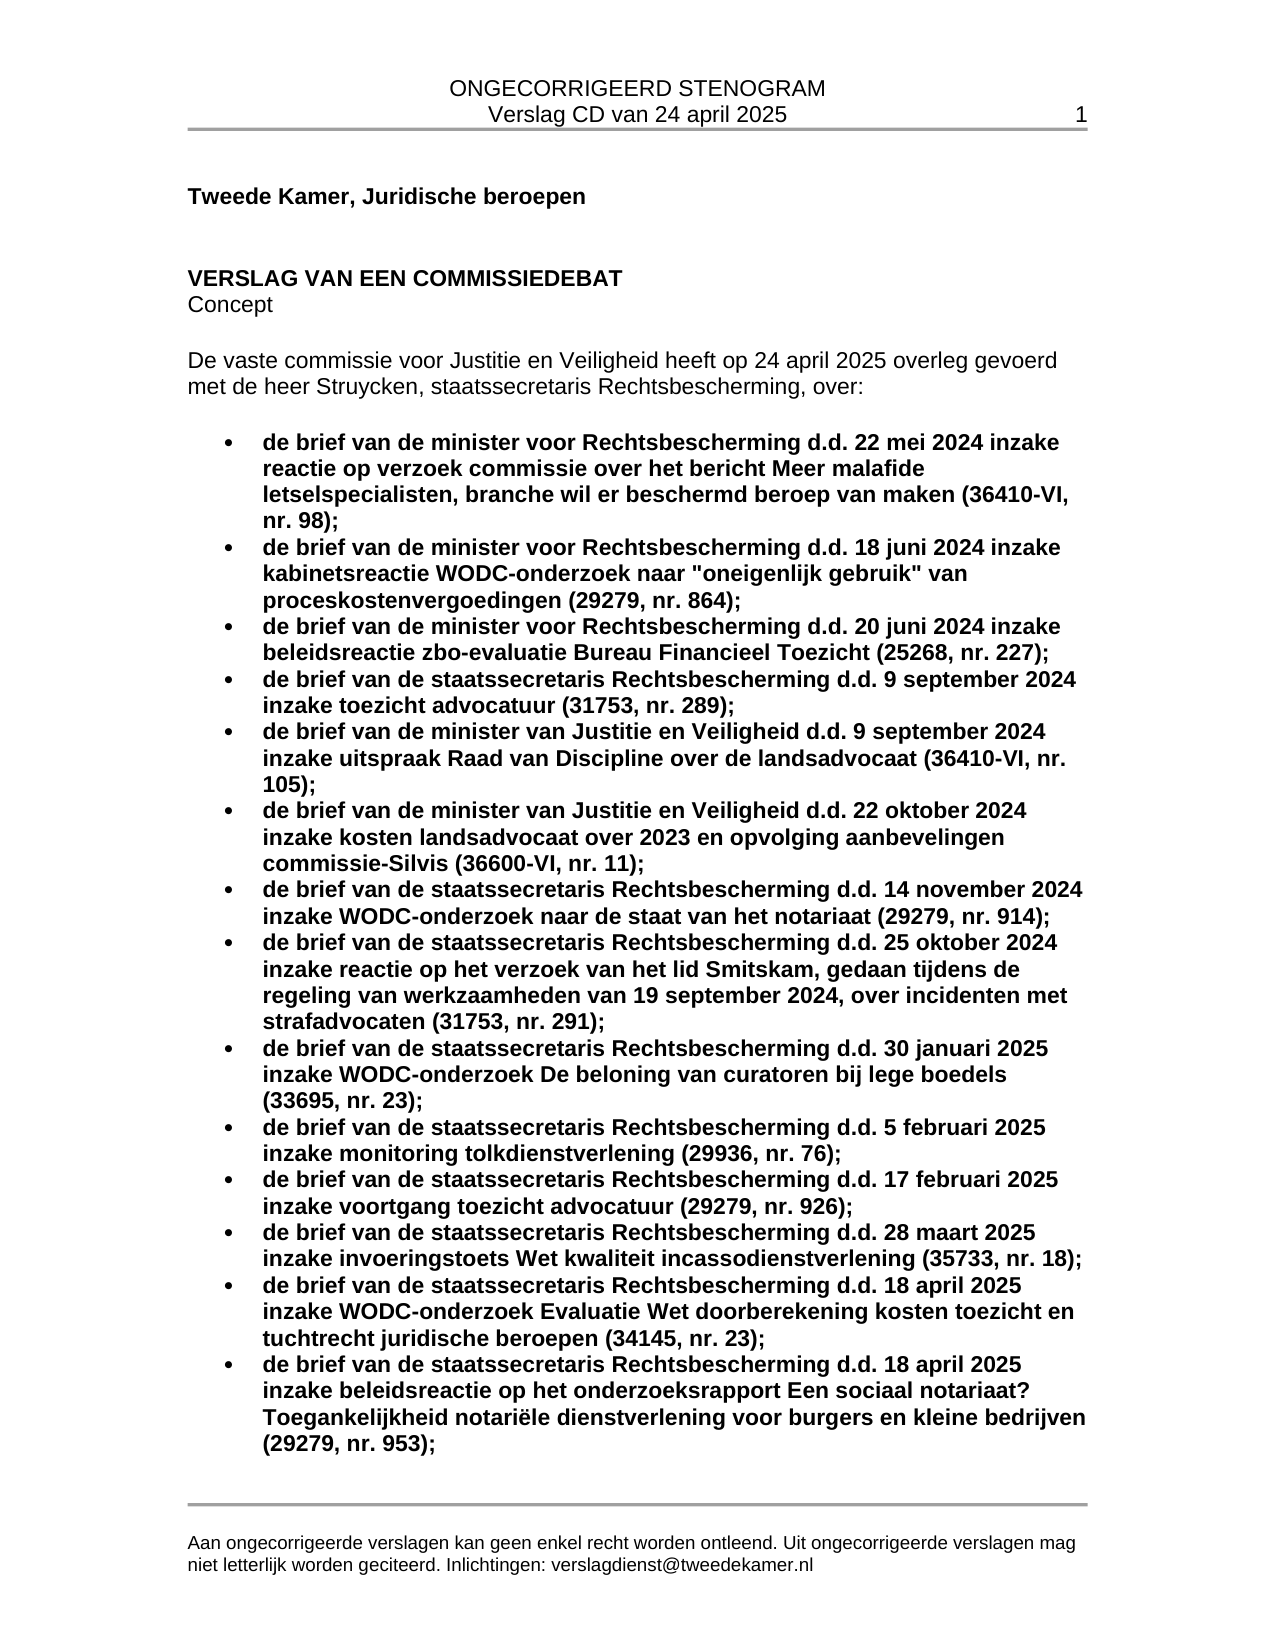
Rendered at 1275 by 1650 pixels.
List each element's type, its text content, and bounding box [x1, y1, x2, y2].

list de brief van de minister voor Rechtsbescherming d.d. 18 juni 2024 inzake kabinetsreactie WODC-onderzoek naar "oneigenlijk gebruik" van proceskostenvergoedingen (29279, nr. 864); [225, 534, 1087, 613]
text Tweede Kamer, Juridische beroepen [187, 156, 1087, 209]
list de brief van de minister voor Rechtsbescherming d.d. 20 juni 2024 inzake beleidsreactie zbo-evaluatie Bureau Financieel Toezicht (25268, nr. 227); [225, 613, 1087, 666]
list de brief van de staatssecretaris Rechtsbescherming d.d. 17 februari 2025 inzake voortgang toezicht advocatuur (29279, nr. 926); [225, 1166, 1087, 1219]
list de brief van de minister voor Rechtsbescherming d.d. 22 mei 2024 inzake reactie op verzoek commissie over het bericht Meer malafide letselspecialisten, branche wil er beschermd beroep van maken (36410-VI, nr. 98); [225, 428, 1087, 534]
list de brief van de staatssecretaris Rechtsbescherming d.d. 18 april 2025 inzake WODC-onderzoek Evaluatie Wet doorberekening kosten toezicht en tuchtrecht juridische beroepen (34145, nr. 23); [225, 1272, 1087, 1351]
list de brief van de staatssecretaris Rechtsbescherming d.d. 14 november 2024 inzake WODC-onderzoek naar de staat van het notariaat (29279, nr. 914); [225, 876, 1087, 929]
list de brief van de staatssecretaris Rechtsbescherming d.d. 5 februari 2025 inzake monitoring tolkdienstverlening (29936, nr. 76); [225, 1114, 1087, 1166]
list de brief van de staatssecretaris Rechtsbescherming d.d. 9 september 2024 inzake toezicht advocatuur (31753, nr. 289); [225, 666, 1087, 718]
list de brief van de staatssecretaris Rechtsbescherming d.d. 28 maart 2025 inzake invoeringstoets Wet kwaliteit incassodienstverlening (35733, nr. 18); [225, 1219, 1087, 1272]
text De vaste commissie voor Justitie en Veiligheid heeft op 24 april 2025 overleg gevoerd met de heer Struycken, staatssecretaris Rechtsbescherming, over: [187, 347, 1087, 399]
list de brief van de staatssecretaris Rechtsbescherming d.d. 18 april 2025 inzake beleidsreactie op het onderzoeksrapport Een sociaal notariaat? Toegankelijkheid notariële dienstverlening voor burgers en kleine bedrijven (29279, nr. 953); [225, 1351, 1087, 1456]
text VERSLAG VAN EEN COMMISSIEDEBAT Concept [187, 238, 1087, 317]
list de brief van de staatssecretaris Rechtsbescherming d.d. 25 oktober 2024 inzake reactie op het verzoek van het lid Smitskam, gedaan tijdens de regeling van werkzaamheden van 19 september 2024, over incidenten met strafadvocaten (31753, nr. 291); [225, 929, 1087, 1034]
list de brief van de minister van Justitie en Veiligheid d.d. 9 september 2024 inzake uitspraak Raad van Discipline over de landsadvocaat (36410-VI, nr. 105); [225, 718, 1087, 797]
list de brief van de minister van Justitie en Veiligheid d.d. 22 oktober 2024 inzake kosten landsadvocaat over 2023 en opvolging aanbevelingen commissie-Silvis (36600-VI, nr. 11); [225, 797, 1087, 876]
list de brief van de staatssecretaris Rechtsbescherming d.d. 30 januari 2025 inzake WODC-onderzoek De beloning van curatoren bij lege boedels (33695, nr. 23); [225, 1034, 1087, 1114]
